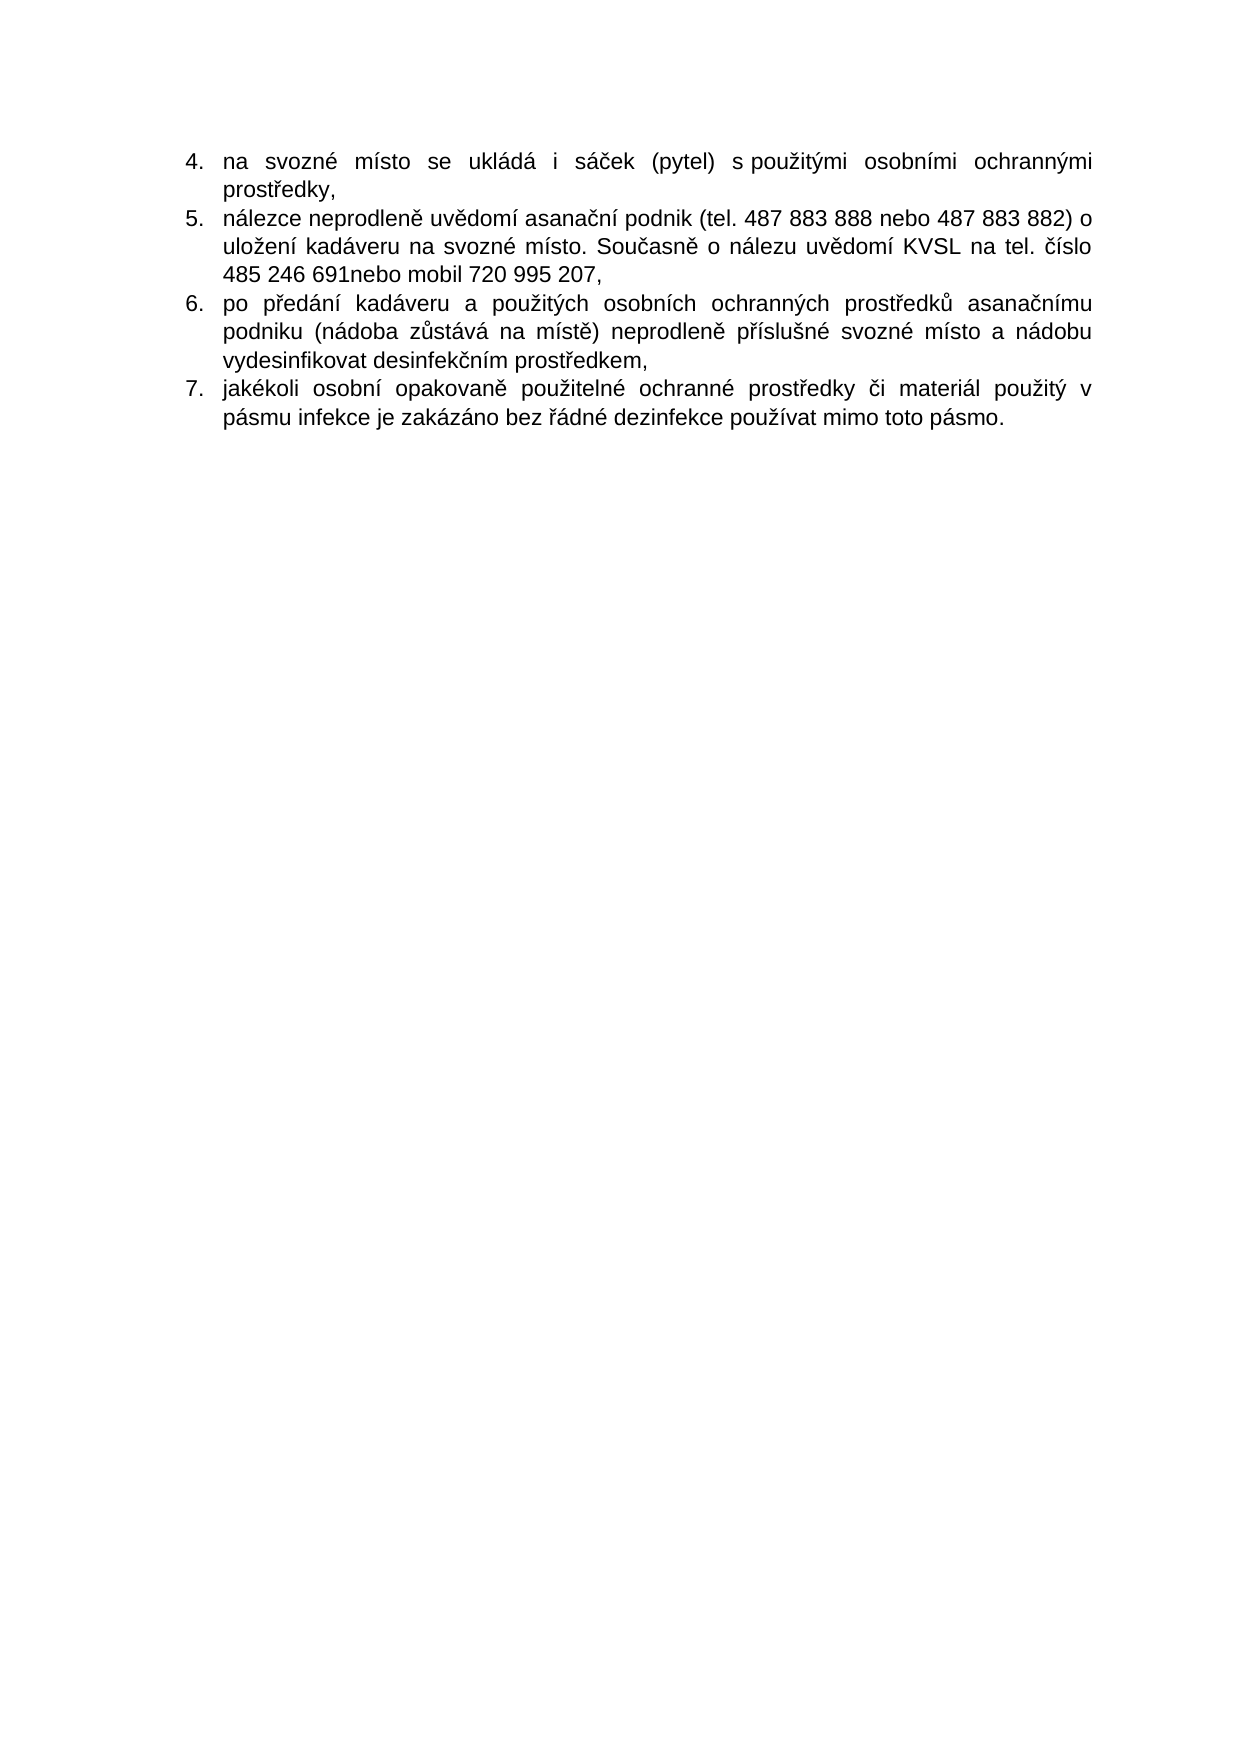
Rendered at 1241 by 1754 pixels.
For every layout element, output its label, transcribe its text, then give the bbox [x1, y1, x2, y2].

list po předání kadáveru a použitých osobních ochranných prostředků asanačnímu podniku (nádoba zůstává na místě) neprodleně příslušné svozné místo a nádobu vydesinfikovat desinfekčním prostředkem, [185, 290, 1093, 373]
list na svozné místo se ukládá i sáček (pytel) s použitými osobními ochrannými prostředky, [185, 148, 1093, 202]
list jakékoli osobní opakovaně použitelné ochranné prostředky či materiál použitý v pásmu infekce je zakázáno bez řádné dezinfekce používat mimo toto pásmo. [185, 375, 1093, 430]
list nálezce neprodleně uvědomí asanační podnik (tel. 487 883 888 nebo 487 883 882) o uložení kadáveru na svozné místo. Současně o nálezu uvědomí KVSL na tel. číslo 485 246 691nebo mobil 720 995 207, [185, 204, 1093, 288]
